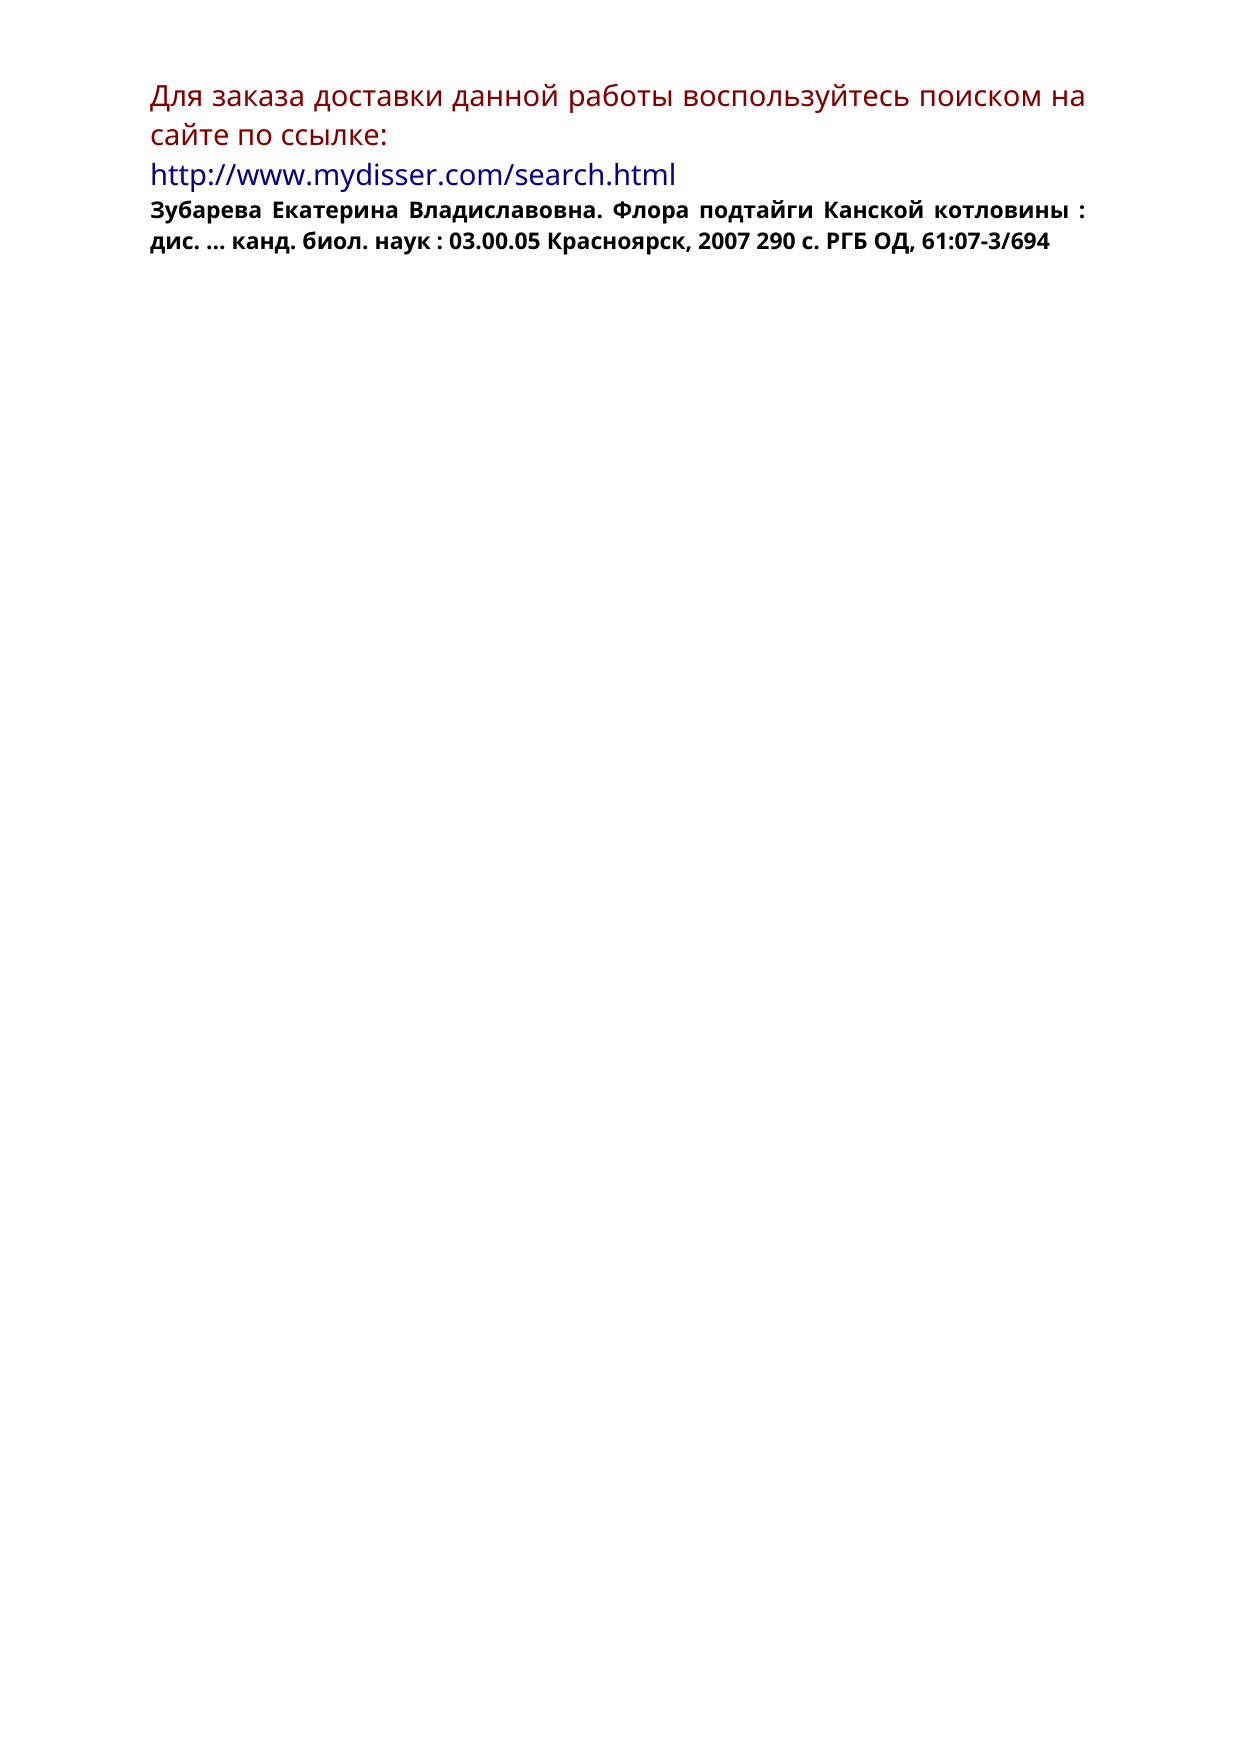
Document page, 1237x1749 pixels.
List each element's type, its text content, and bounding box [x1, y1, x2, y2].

text Зубарева Екатерина Владиславовна. Флора подтайги Канской котловины : дис. ... канд. биол. наук : 03.00.05 Красноярск, 2007 290 с. РГБ ОД, 61:07-3/694 [150, 194, 1086, 257]
